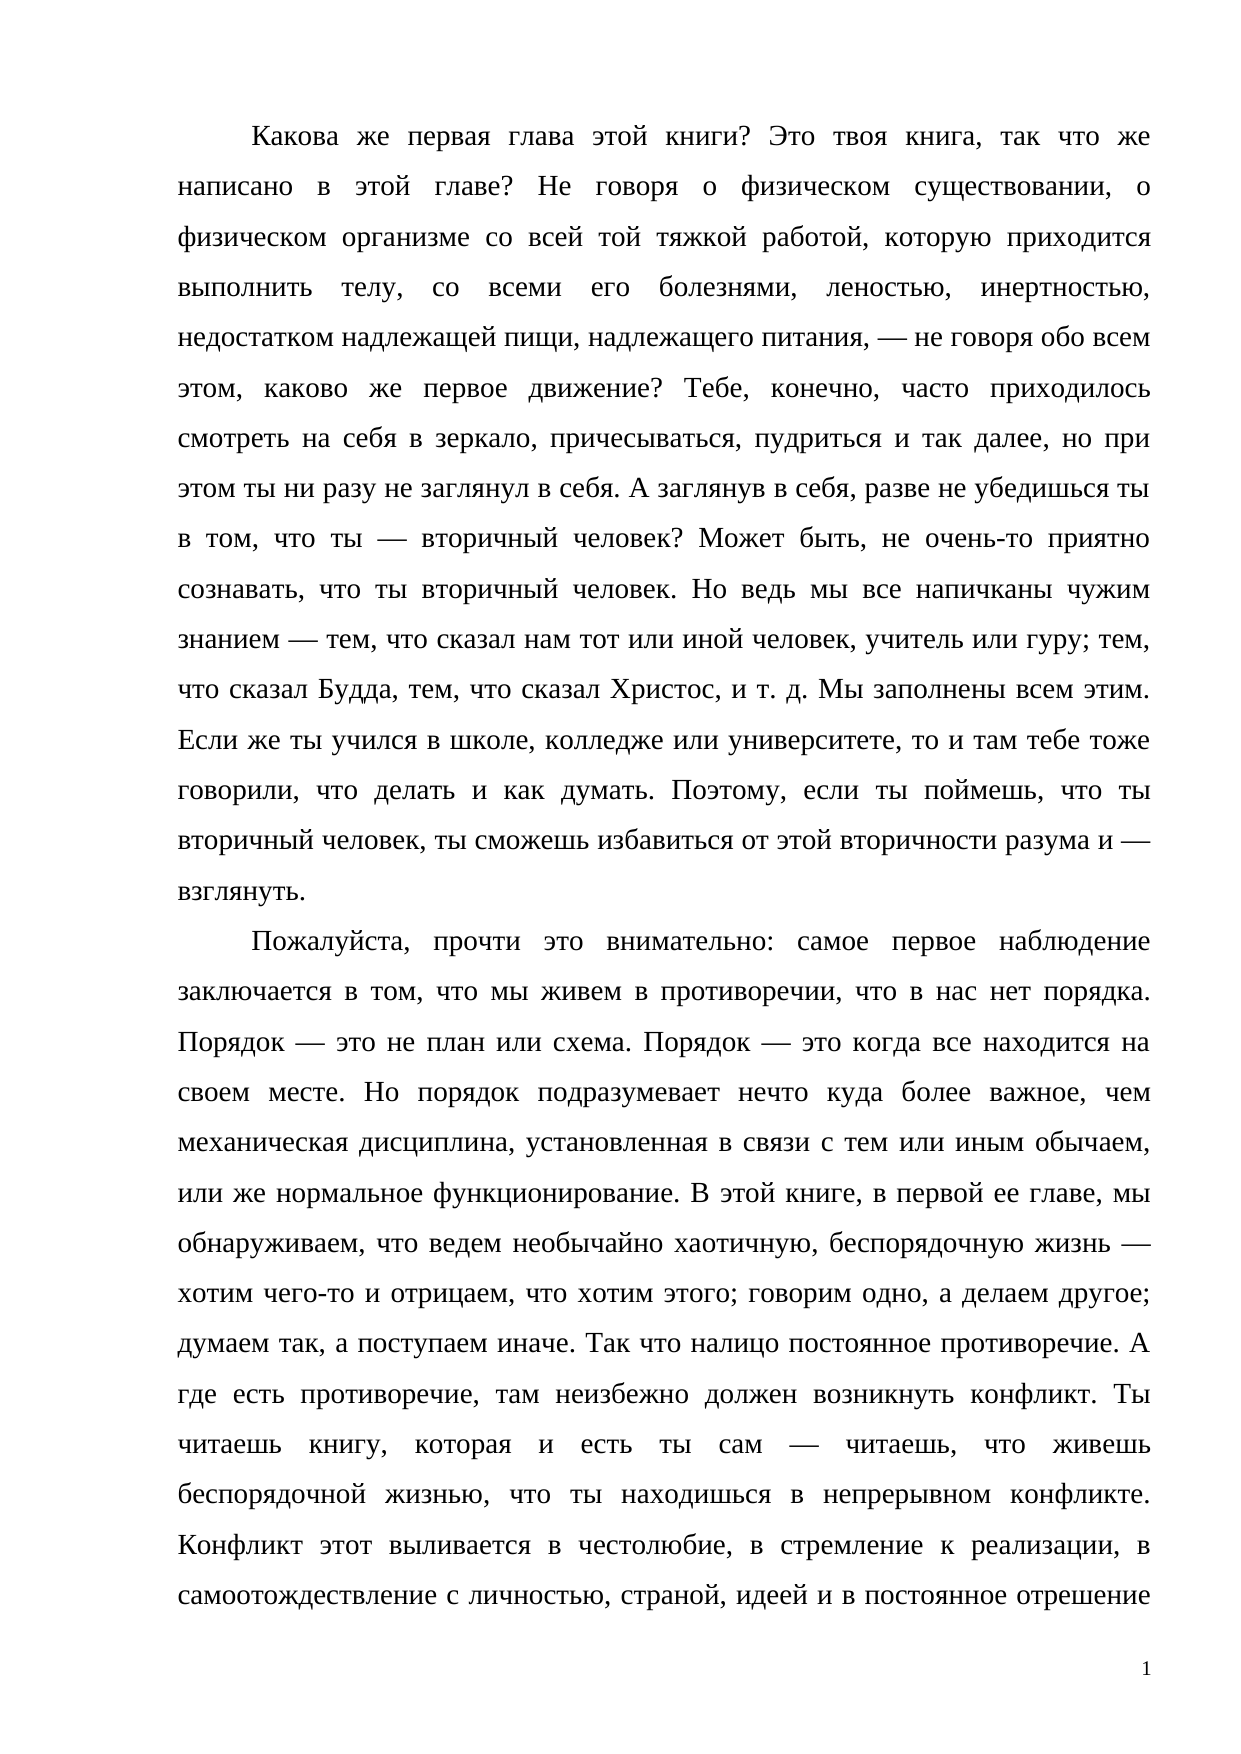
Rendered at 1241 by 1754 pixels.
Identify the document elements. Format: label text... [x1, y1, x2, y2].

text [177, 923, 1152, 1611]
text Какова же первая глава этой книги? Это твоя книга, так что же написано в этой главе? Не говоря о физическом существовании, о физическом организме со всей той тяжкой работой, которую приходится выполнить телу, со всеми его болезнями, леностью, инертностью, недостатком надлежащей пищи, надлежащего питания, — не говоря обо всем этом, каково же первое движение? Тебе, конечно, часто приходилось смотреть на себя в зеркало, причесываться, пудриться и так далее, но при этом ты ни разу не заглянул в себя. А заглянув в себя, разве не убедишься ты в том, что ты — вторичный человек? Может быть, не очень-то приятно сознавать, что ты вторичный человек. Но ведь мы все напичканы чужим знанием — тем, что сказал нам тот или иной человек, учитель или гуру; тем, что сказал Будда, тем, что сказал Христос, и т. д. Мы заполнены всем этим. Если же ты учился в школе, колледже или университете, то и там тебе тоже говорили, что делать и как думать. Поэтому, если ты поймешь, что ты вторичный человек, ты сможешь избавиться от этой вторичности разума и — взглянуть. [177, 118, 1152, 906]
